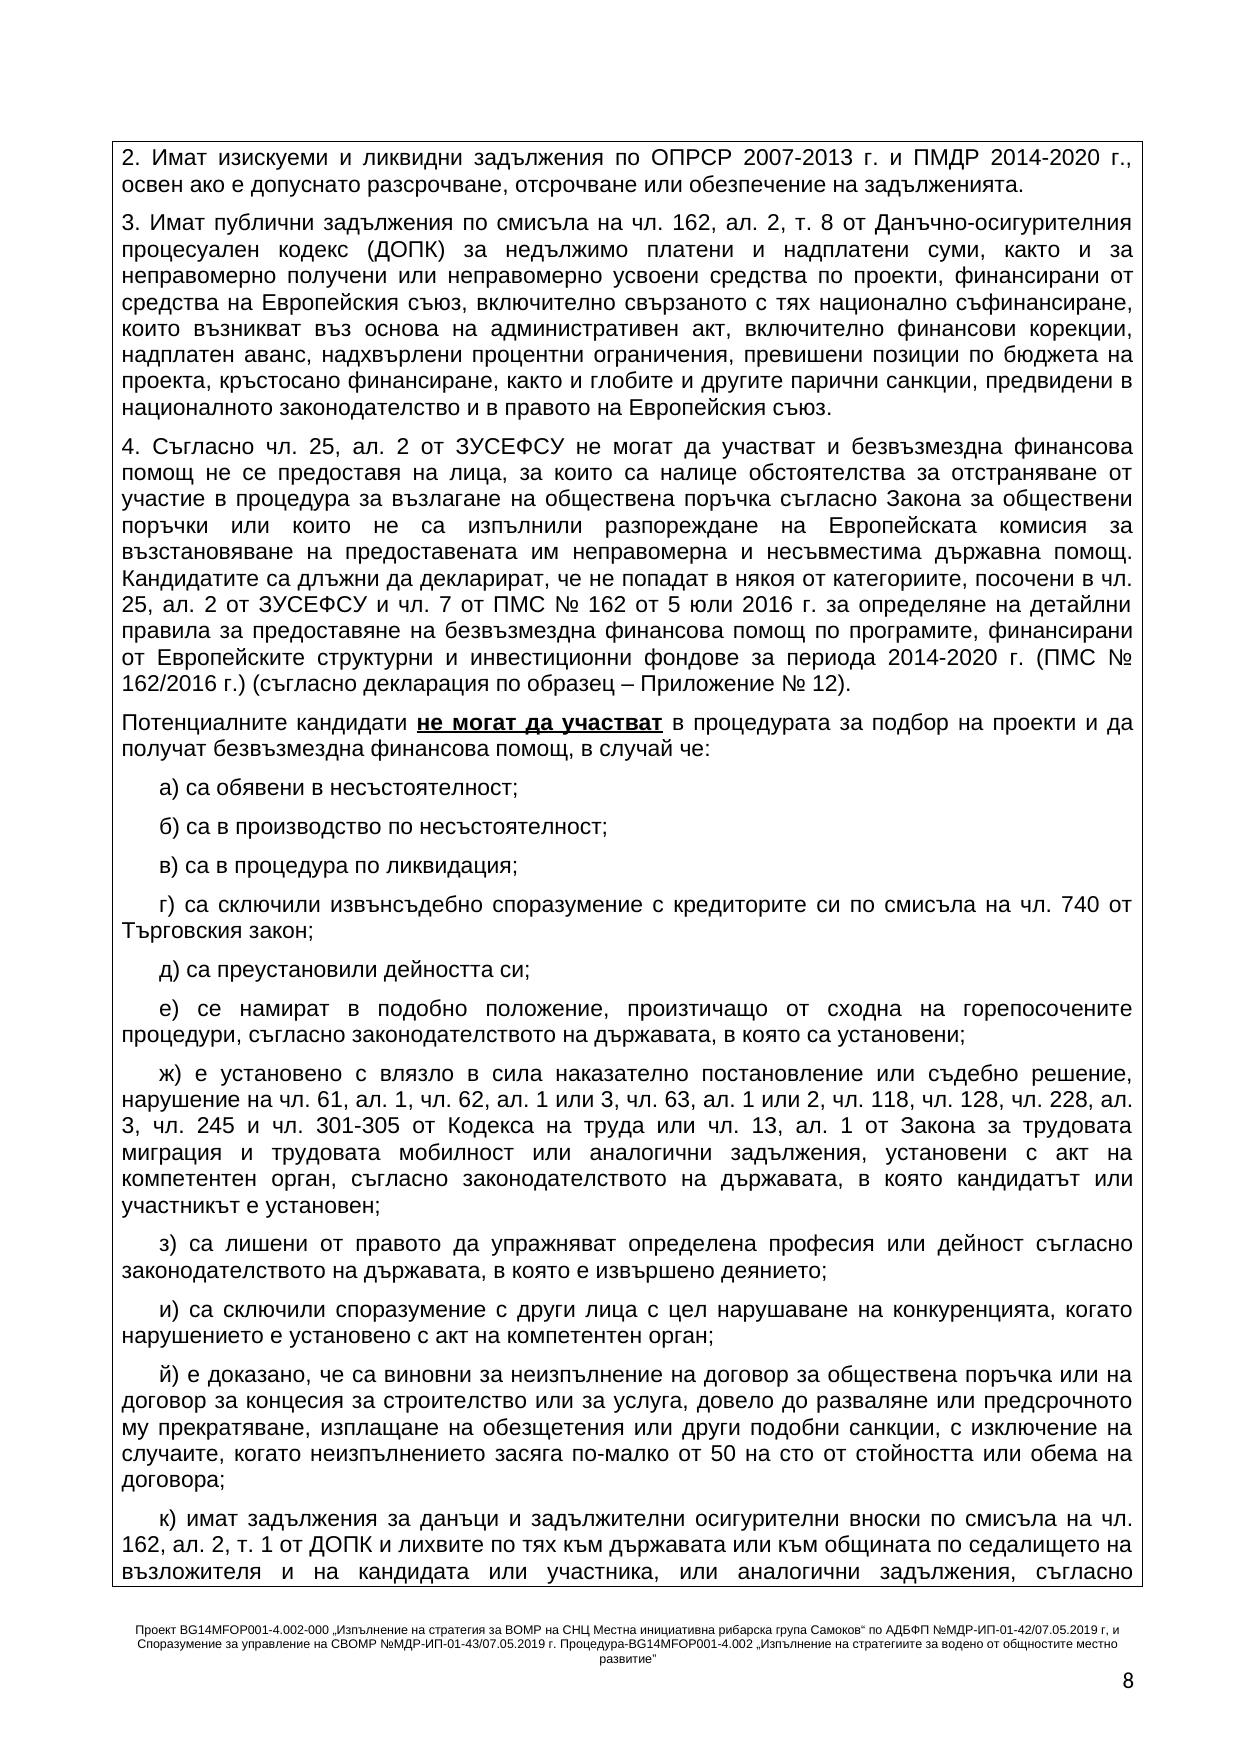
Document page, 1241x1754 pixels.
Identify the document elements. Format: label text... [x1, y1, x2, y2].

text д) са преустановили дейността си; [113, 953, 1142, 982]
text 4. Съгласно чл. 25, ал. 2 от ЗУСЕФСУ не могат да участват и безвъзмездна финансова помощ не се предоставя на лица, за които са налице обстоятелства за отстраняване от участие в процедура за възлагане на обществена поръчка съгласно Закона за обществени поръчки или които не са изпълнили разпореждане на Европейската комисия за възстановяване на предоставената им неправомерна и несъвместима държавна помощ. Кандидатите са длъжни да декларират, че не попадат в някоя от категориите, посочени в чл. 25, ал. 2 от ЗУСЕФСУ и чл. 7 от ПМС № 162 от 5 юли 2016 г. за определяне на детайлни правила за предоставяне на безвъзмездна финансова помощ по програмите, финансирани от Европейските структурни и инвестиционни фондове за периода 2014-2020 г. (ПМС № 162/2016 г.) (съгласно декларация по образец – Приложение № 12). [113, 429, 1142, 696]
text е) се намират в подобно положение, произтичащо от сходна на горепосочените процедури, съгласно законодателството на държавата, в която са установени; [113, 991, 1142, 1047]
text ж) е установено с влязло в сила наказателно постановление или съдебно решение, нарушение на чл. 61, ал. 1, чл. 62, ал. 1 или 3, чл. 63, ал. 1 или 2, чл. 118, чл. 128, чл. 228, ал. 3, чл. 245 и чл. 301-305 от Кодекса на труда или чл. 13, ал. 1 от Закона за трудовата миграция и трудовата мобилност или аналогични задължения, установени с акт на компетентен орган, съгласно законодателството на държавата, в която кандидатът или участникът е установен; [113, 1057, 1142, 1218]
text Потенциалните кандидати не могат да участват в процедурата за подбор на проекти и да получат безвъзмездна финансова помощ, в случай че: [113, 706, 1142, 761]
text з) са лишени от правото да упражняват определена професия или дейност съгласно законодателството на държавата, в която е извършено деянието; [113, 1227, 1142, 1283]
text 3. Имат публични задължения по смисъла на чл. 162, ал. 2, т. 8 от Данъчно-осигурителния процесуален кодекс (ДОПК) за недължимо платени и надплатени суми, както и за неправомерно получени или неправомерно усвоени средства по проекти, финансирани от средства на Европейския съюз, включително свързаното с тях национално съфинансиране, които възникват въз основа на административен акт, включително финансови корекции, надплатен аванс, надхвърлени процентни ограничения, превишени позиции по бюджета на проекта, кръстосано финансиране, както и глобите и другите парични санкции, предвидени в националното законодателство и в правото на Европейския съюз. [113, 206, 1142, 420]
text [113, 1502, 1142, 1586]
text б) са в производство по несъстоятелност; [113, 810, 1142, 839]
text й) е доказано, че са виновни за неизпълнение на договор за обществена поръчка или на договор за концесия за строителство или за услуга, довело до разваляне или предсрочното му прекратяване, изплащане на обезщетения или други подобни санкции, с изключение на случаите, когато неизпълнението засяга по-малко от 50 на сто от стойността или обема на договора; [113, 1358, 1142, 1493]
text 2. Имат изискуеми и ликвидни задължения по ОПРСР 2007-2013 г. и ПМДР 2014-2020 г., освен ако е допуснато разсрочване, отсрочване или обезпечение на задълженията. [113, 142, 1142, 197]
text в) са в процедура по ликвидация; [113, 848, 1142, 878]
text a) са обявени в несъстоятелност; [113, 771, 1142, 800]
text г) са сключили извънсъдебно споразумение с кредиторите си по смисъла на чл. 740 от Търговския закон; [113, 887, 1142, 943]
text и) са сключили споразумение с други лица с цел нарушаване на конкуренцията, когато нарушението е установено с акт на компетентен орган; [113, 1292, 1142, 1348]
